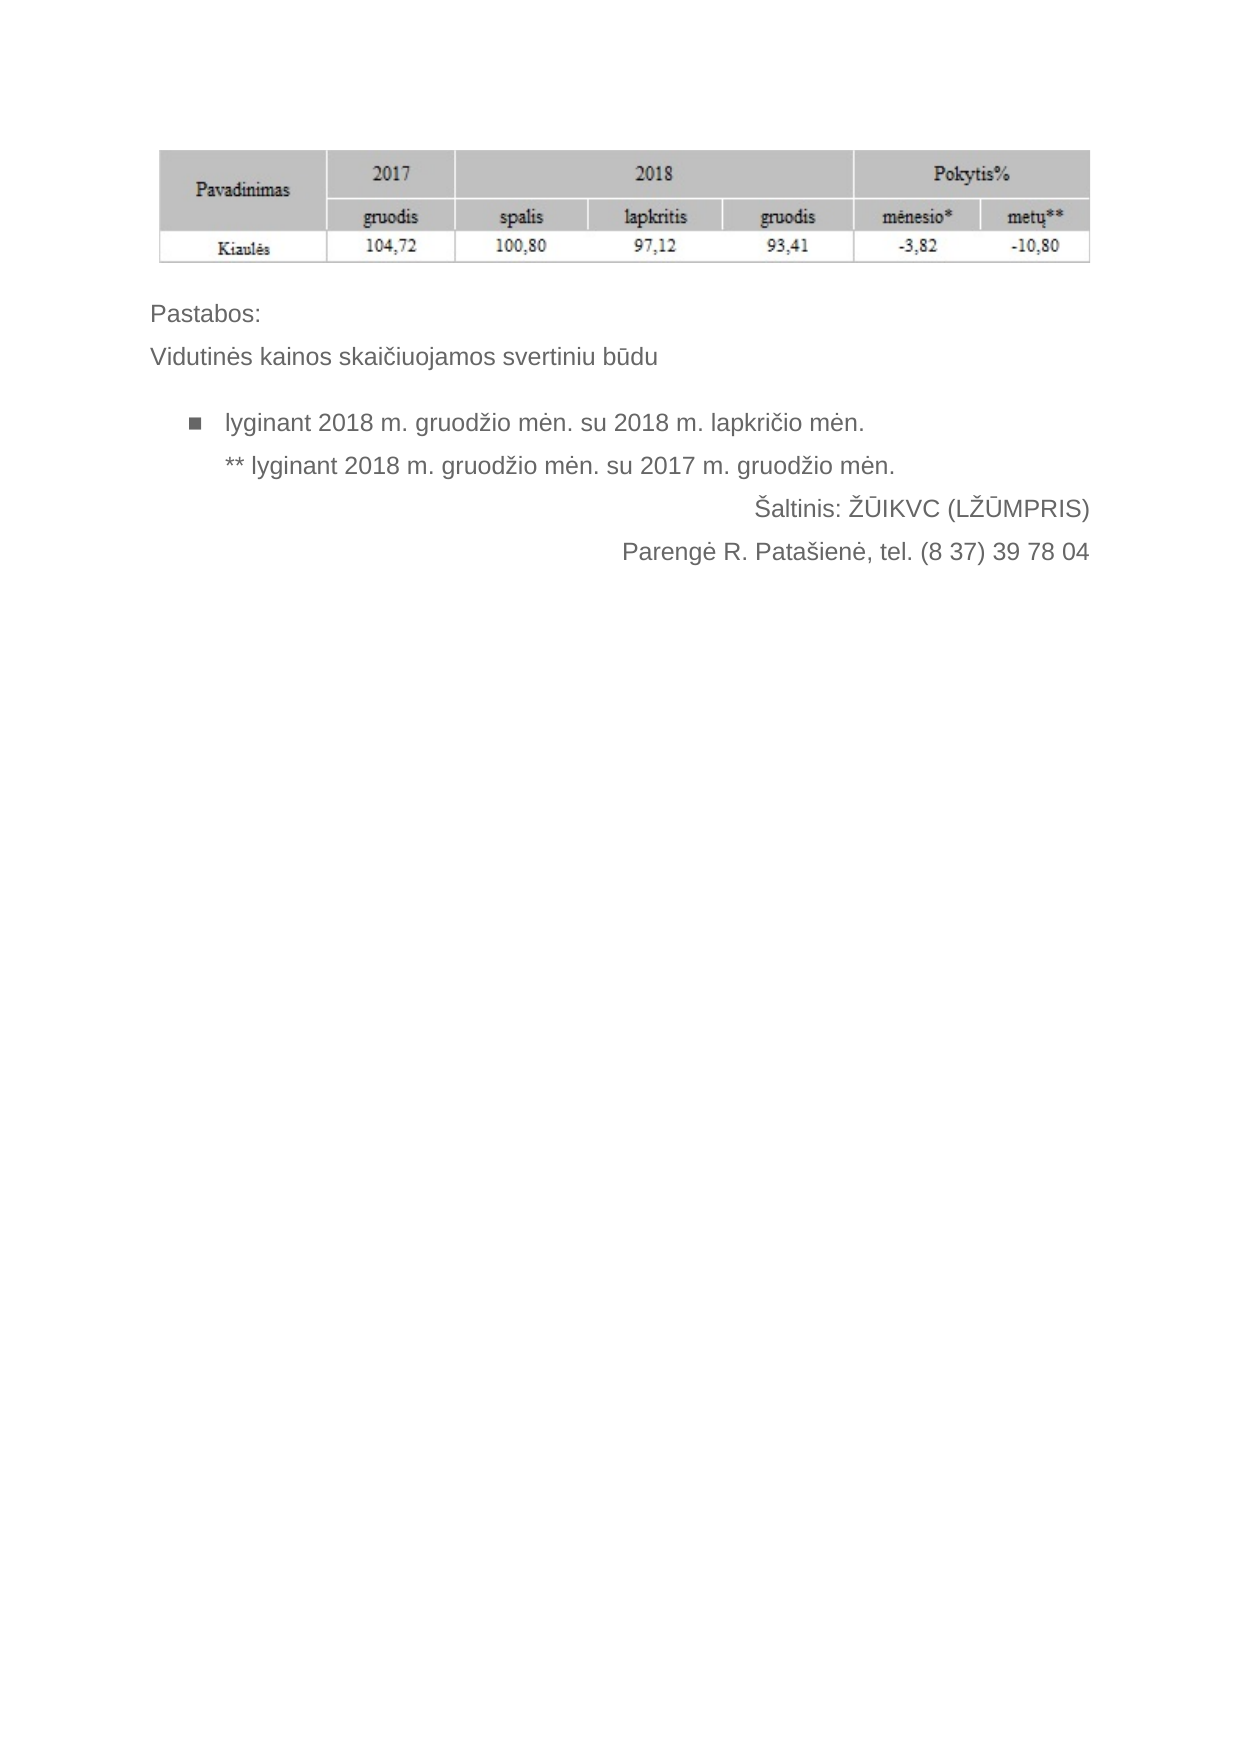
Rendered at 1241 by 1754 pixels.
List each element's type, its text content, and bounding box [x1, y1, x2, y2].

text Pastabos: Vidutinės kainos skaičiuojamos svertiniu būdu [150, 298, 1090, 370]
picture [159, 150, 1091, 263]
text Šaltinis: ŽŪIKVC (LŽŪMPRIS) Parengė R. Patašienė, tel. (8 37) 39 78 04 [150, 494, 1090, 566]
list lyginant 2018 m. gruodžio mėn. su 2018 m. lapkričio mėn. ** lyginant 2018 m. gruodžio mėn. su 2017 m. gruodžio mėn. [187, 408, 1090, 479]
